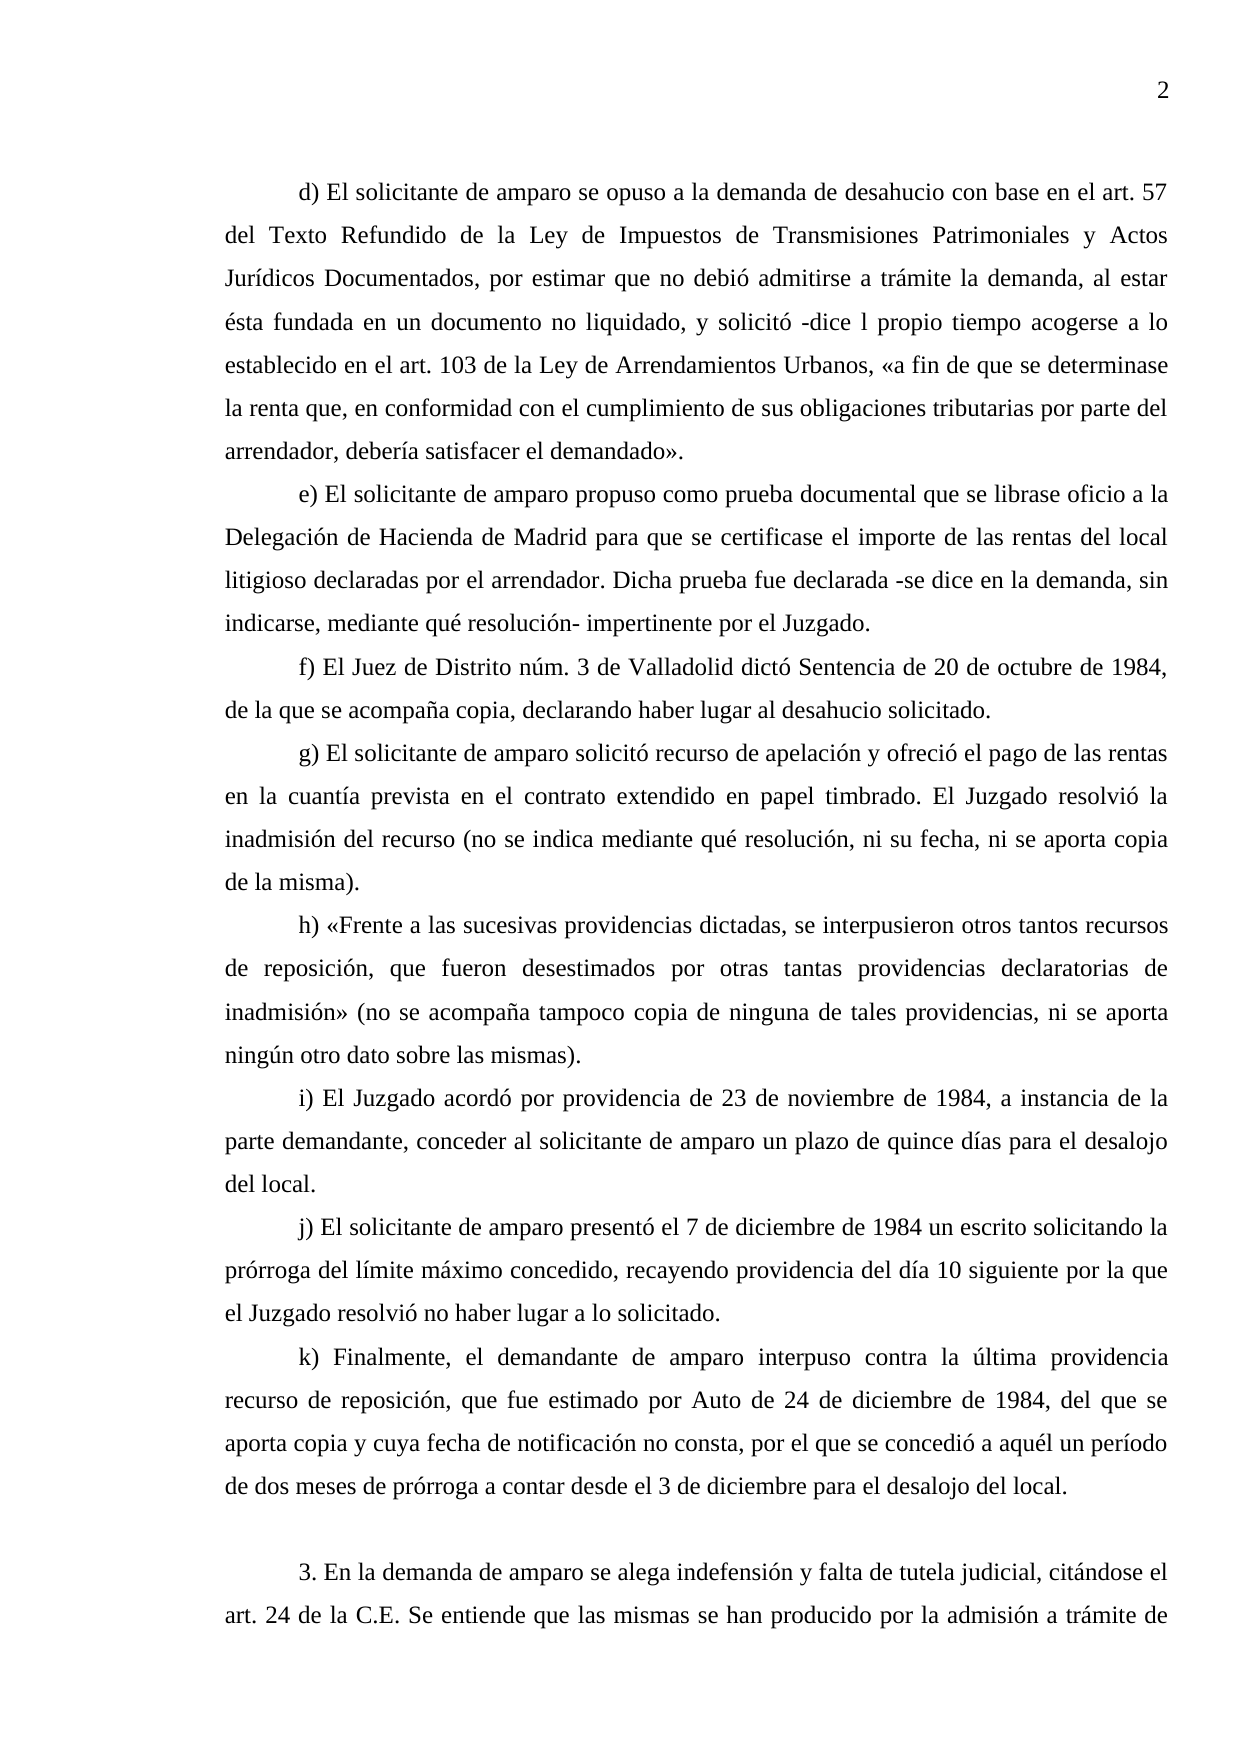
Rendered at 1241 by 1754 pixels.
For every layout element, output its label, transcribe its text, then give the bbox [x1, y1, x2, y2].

text h) «Frente a las sucesivas providencias dictadas, se interpusieron otros tantos recursos de reposición, que fueron desestimados por otras tantas providencias declaratorias de inadmisión» (no se acompaña tampoco copia de ninguna de tales providencias, ni se aporta ningún otro dato sobre las mismas). [224, 910, 1169, 1068]
text d) El solicitante de amparo se opuso a la demanda de desahucio con base en el art. 57 del Texto Refundido de la Ley de Impuestos de Transmisiones Patrimoniales y Actos Jurídicos Documentados, por estimar que no debió admitirse a trámite la demanda, al estar ésta fundada en un documento no liquidado, y solicitó -dice l propio tiempo acogerse a lo establecido en el art. 103 de la Ley de Arrendamientos Urbanos, «a fin de que se determinase la renta que, en conformidad con el cumplimiento de sus obligaciones tributarias por parte del arrendador, debería satisfacer el demandado». [224, 177, 1169, 465]
text e) El solicitante de amparo propuso como prueba documental que se librase oficio a la Delegación de Hacienda de Madrid para que se certificase el importe de las rentas del local litigioso declaradas por el arrendador. Dicha prueba fue declarada -se dice en la demanda, sin indicarse, mediante qué resolución- impertinente por el Juzgado. [224, 479, 1169, 637]
text g) El solicitante de amparo solicitó recurso de apelación y ofreció el pago de las rentas en la cuantía prevista en el contrato extendido en papel timbrado. El Juzgado resolvió la inadmisión del recurso (no se indica mediante qué resolución, ni su fecha, ni se aporta copia de la misma). [224, 738, 1169, 896]
text f) El Juez de Distrito núm. 3 de Valladolid dictó Sentencia de 20 de octubre de 1984, de la que se acompaña copia, declarando haber lugar al desahucio solicitado. [224, 652, 1169, 723]
text i) El Juzgado acordó por providencia de 23 de noviembre de 1984, a instancia de la parte demandante, conceder al solicitante de amparo un plazo de quince días para el desalojo del local. [224, 1083, 1169, 1198]
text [224, 1557, 1169, 1629]
text k) Finalmente, el demandante de amparo interpuso contra la última providencia recurso de reposición, que fue estimado por Auto de 24 de diciembre de 1984, del que se aporta copia y cuya fecha de notificación no consta, por el que se concedió a aquél un período de dos meses de prórroga a contar desde el 3 de diciembre para el desalojo del local. [224, 1342, 1169, 1500]
text j) El solicitante de amparo presentó el 7 de diciembre de 1984 un escrito solicitando la prórroga del límite máximo concedido, recayendo providencia del día 10 siguiente por la que el Juzgado resolvió no haber lugar a lo solicitado. [224, 1212, 1169, 1327]
